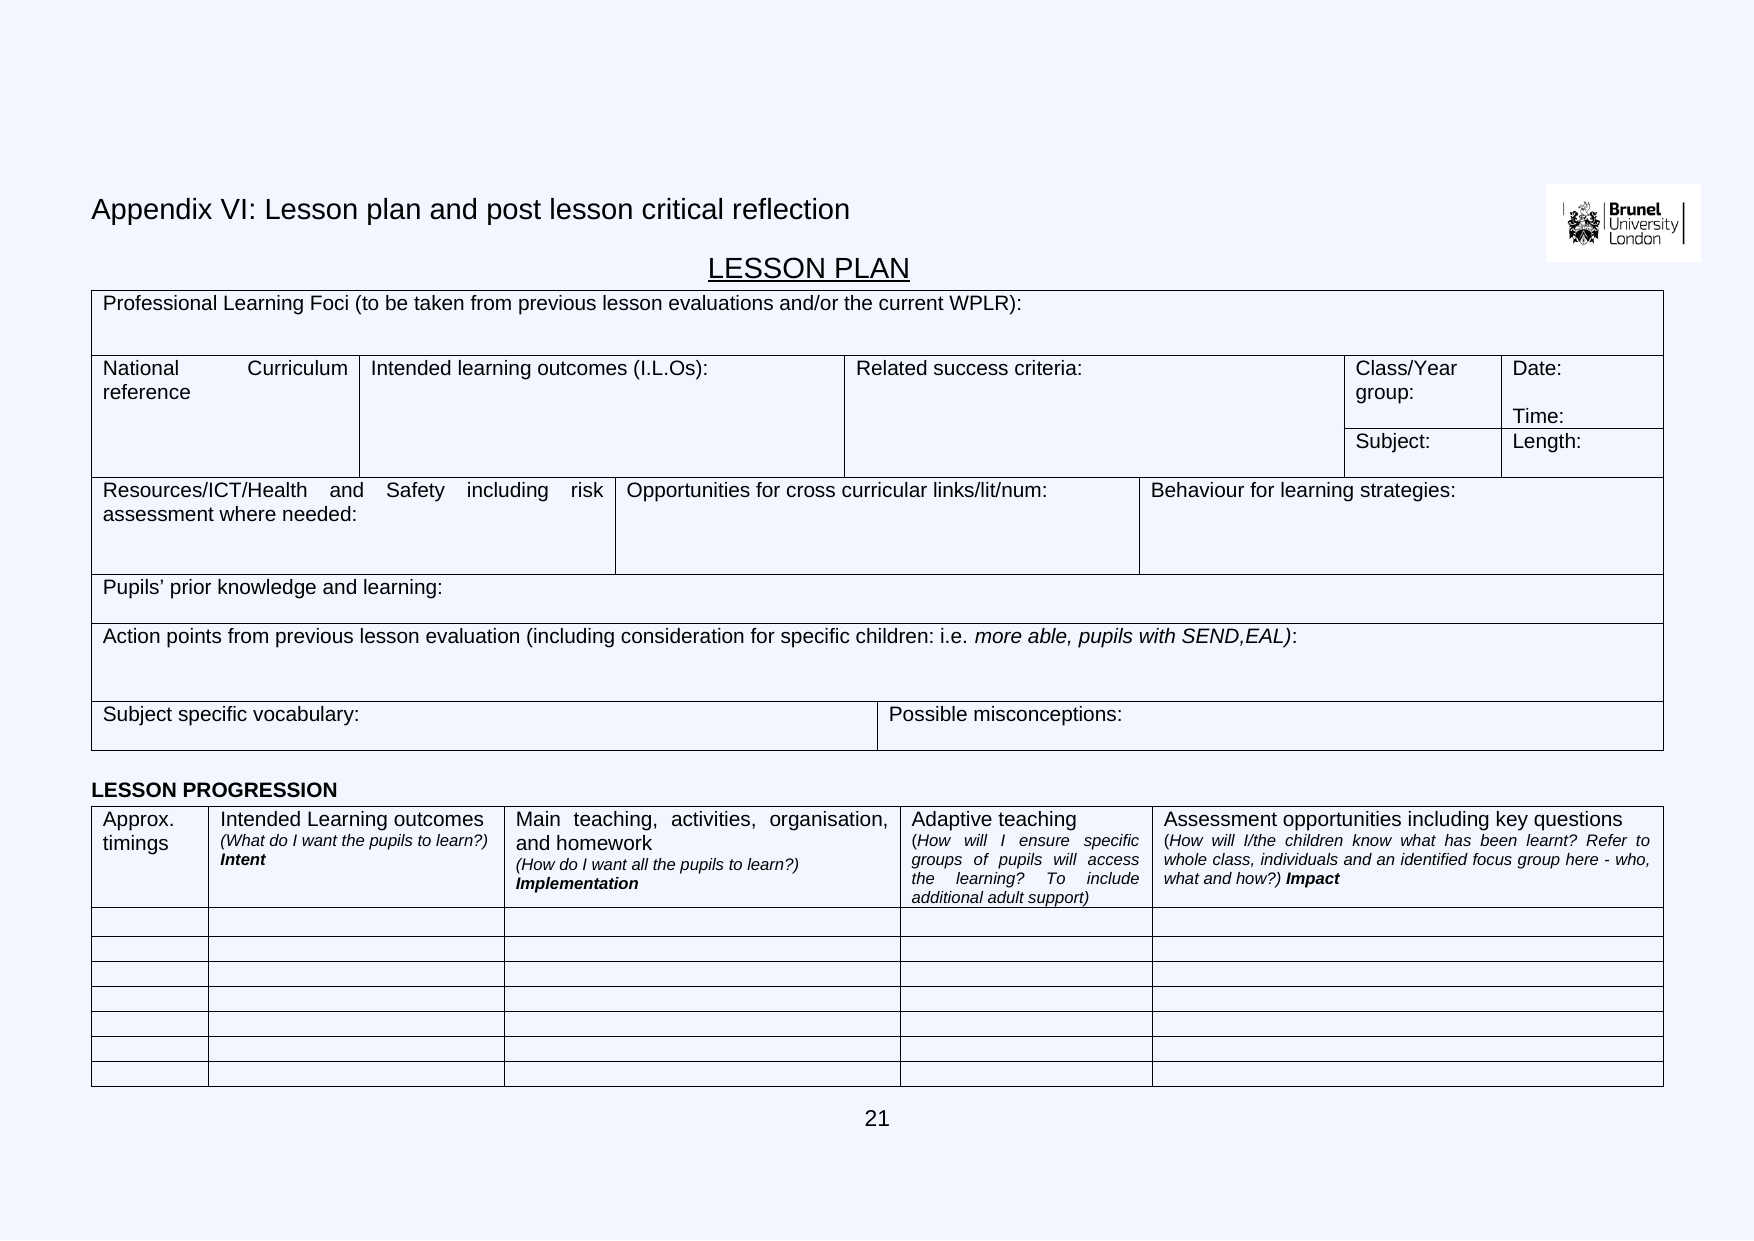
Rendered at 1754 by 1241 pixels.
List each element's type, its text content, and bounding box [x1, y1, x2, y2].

table_cell [901, 987, 1152, 1011]
table_cell [901, 1037, 1152, 1061]
table_cell [92, 987, 208, 1011]
table_header Intended Learning outcomes (What do I want the pupils to learn?) Intent [209, 807, 504, 907]
table_cell Length: [1502, 429, 1663, 477]
table_cell [92, 962, 208, 986]
table_cell [1153, 962, 1663, 986]
table_cell [505, 1012, 900, 1036]
table_cell [901, 937, 1152, 961]
table_cell [209, 908, 504, 936]
table_cell [209, 987, 504, 1011]
table_header Approx. timings [92, 807, 208, 907]
table_cell National Curriculum reference [92, 356, 359, 477]
table_cell [209, 1037, 504, 1061]
table_cell Subject: [1345, 429, 1501, 477]
table_cell [505, 908, 900, 936]
table_cell [901, 1062, 1152, 1086]
table_cell Date: Time: [1502, 356, 1663, 428]
subtitle LESSON PLAN [91, 251, 1663, 284]
table_header Assessment opportunities including key questions (How will I/the children know what has been learnt? Refer to whole class, individuals and an identified focus group here - who, what and how?) Impact [1153, 807, 1663, 907]
picture [1545, 184, 1702, 262]
table_cell [209, 1062, 504, 1086]
table_cell Action points from previous lesson evaluation (including consideration for specific children: i.e. more able, pupils with SEND,EAL): [92, 624, 1663, 701]
table_cell [505, 937, 900, 961]
table_cell [92, 1062, 208, 1086]
table_cell [209, 1012, 504, 1036]
table_cell [92, 1037, 208, 1061]
table_cell Pupils’ prior knowledge and learning: [92, 575, 1663, 622]
table_cell [1153, 1012, 1663, 1036]
table_header Main teaching, activities, organisation, and homework (How do I want all the pupils to learn?) Implementation [505, 807, 900, 907]
table_header Professional Learning Foci (to be taken from previous lesson evaluations and/or the current WPLR): [92, 291, 1663, 355]
table_cell Intended learning outcomes (I.L.Os): [360, 356, 844, 477]
table_cell [1153, 1062, 1663, 1086]
table_cell [901, 962, 1152, 986]
table_cell Resources/ICT/Health and Safety including risk assessment where needed: [92, 478, 615, 573]
table_cell Behaviour for learning strategies: [1140, 478, 1663, 573]
table_cell [1153, 1037, 1663, 1061]
text LESSON PROGRESSION [91, 778, 1663, 802]
table_cell [1153, 908, 1663, 936]
table_cell [505, 1037, 900, 1061]
table_cell [505, 962, 900, 986]
table_cell [505, 987, 900, 1011]
subtitle Appendix VI: Lesson plan and post lesson critical reflection [91, 192, 1545, 225]
table_cell Possible misconceptions: [878, 702, 1663, 749]
table_cell [1153, 987, 1663, 1011]
table_cell [92, 908, 208, 936]
table_cell Related success criteria: [845, 356, 1344, 477]
table_cell [209, 937, 504, 961]
table_cell [1153, 937, 1663, 961]
table_cell Opportunities for cross curricular links/lit/num: [616, 478, 1139, 573]
table_cell [901, 908, 1152, 936]
table_cell Class/Year group: [1345, 356, 1501, 428]
table_cell Subject specific vocabulary: [92, 702, 877, 749]
table_cell [901, 1012, 1152, 1036]
table_cell [92, 937, 208, 961]
table_cell [92, 1012, 208, 1036]
table_cell [209, 962, 504, 986]
table_header Adaptive teaching (How will I ensure specific groups of pupils will access the learning? To include additional adult support) [901, 807, 1152, 907]
table_cell [505, 1062, 900, 1086]
